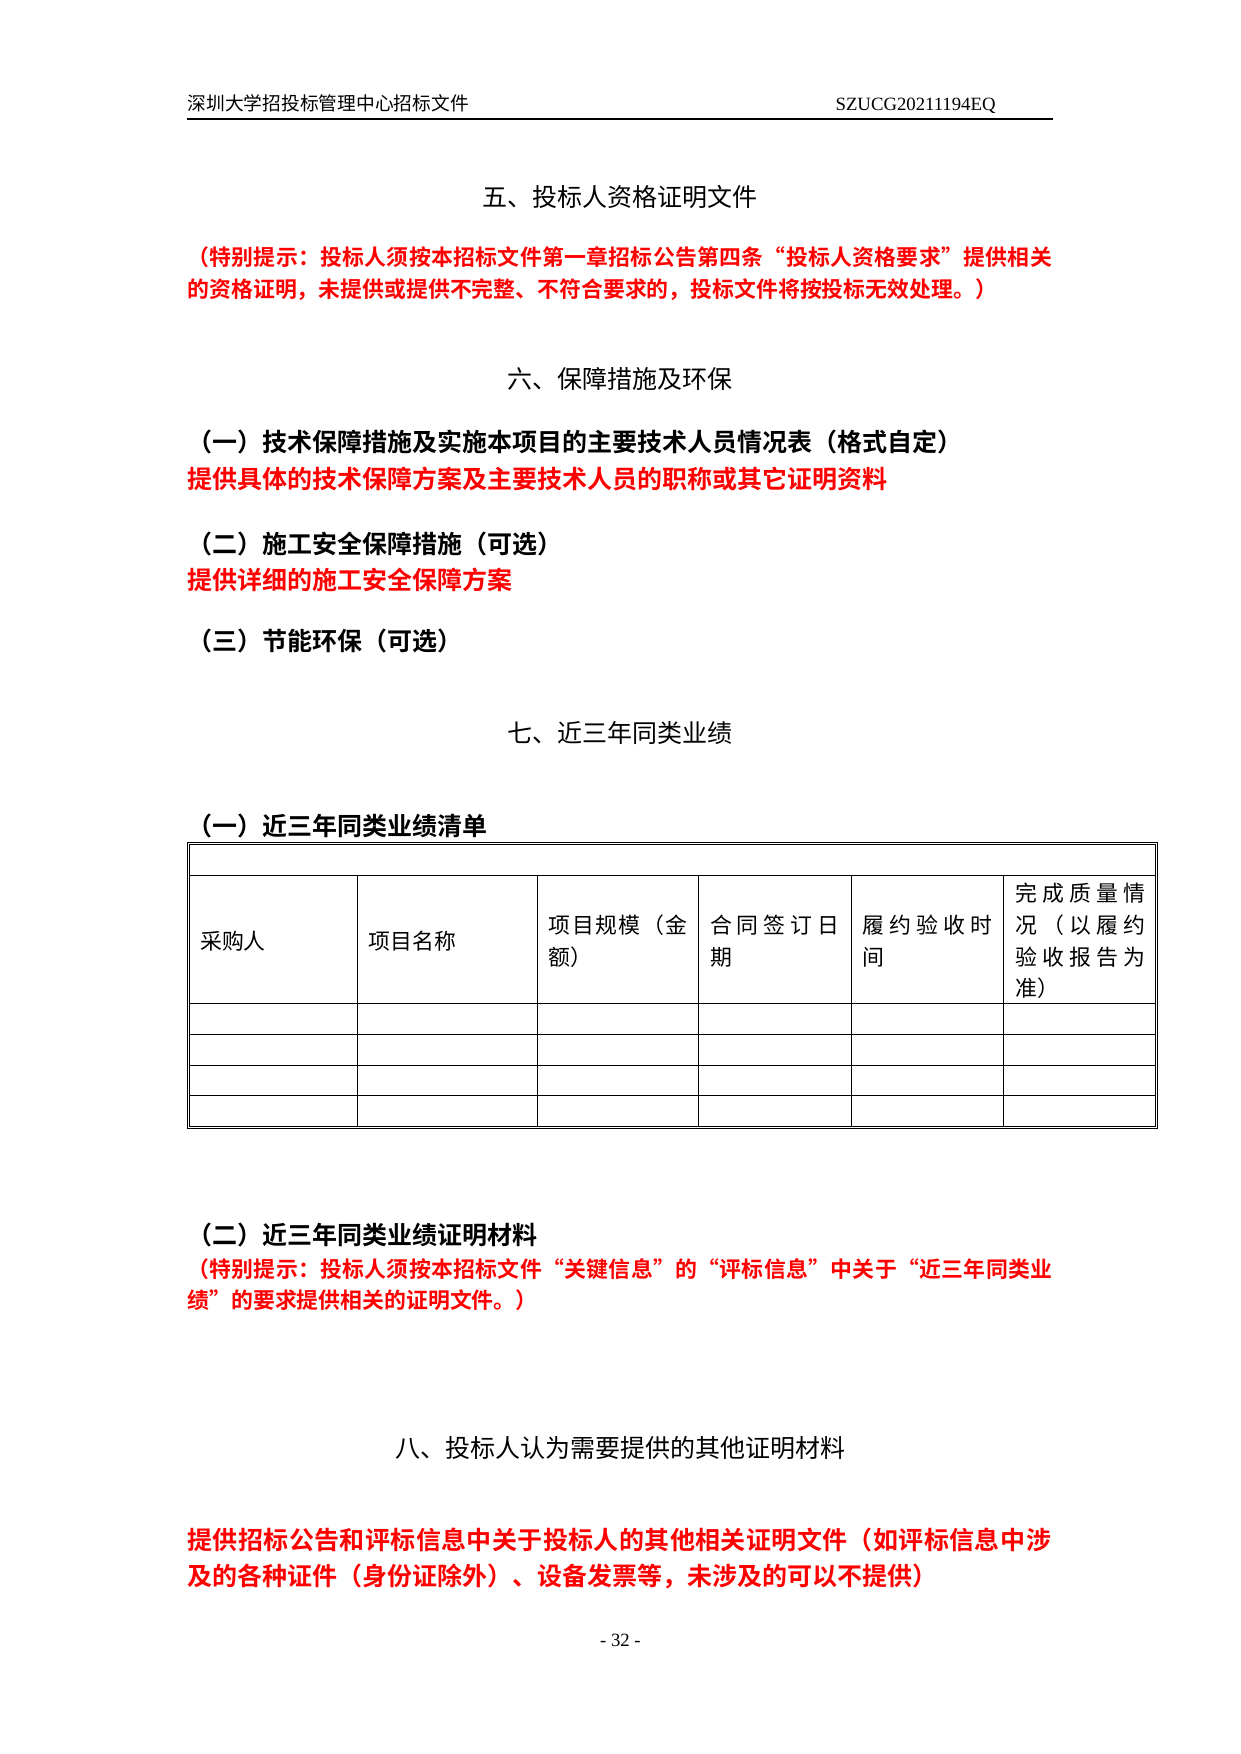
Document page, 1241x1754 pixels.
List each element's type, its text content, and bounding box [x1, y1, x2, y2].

text 提供招标公告和评标信息中关于投标人的其他相关证明文件（如评标信息中涉及的各种证件（身份证除外）、设备发票等，未涉及的可以不提供） [187, 1521, 1053, 1593]
table_cell 完成质量情况（以履约验收报告为准） [1004, 876, 1155, 1003]
table_cell 项目规模（金额） [538, 876, 698, 1003]
text （特别提示：投标人须按本招标文件第一章招标公告第四条“投标人资格要求”提供相关的资格证明，未提供或提供不完整、不符合要求的，投标文件将按投标无效处理。） [187, 240, 1053, 304]
text 提供具体的技术保障方案及主要技术人员的职称或其它证明资料 [187, 459, 1053, 495]
table_cell [1004, 1096, 1155, 1126]
table_cell [852, 1004, 1003, 1034]
table_cell 项目名称 [358, 876, 537, 1003]
table_cell [190, 1004, 357, 1034]
table_cell [538, 1066, 698, 1095]
text （一）技术保障措施及实施本项目的主要技术人员情况表（格式自定） [187, 423, 1053, 459]
table_cell [358, 1004, 537, 1034]
table_cell [852, 1096, 1003, 1126]
table_cell 履约验收时间 [852, 876, 1003, 1003]
table_cell [358, 1066, 537, 1095]
table_cell [1004, 1066, 1155, 1095]
table_cell 采购人 [190, 876, 357, 1003]
table_cell [538, 1035, 698, 1064]
table_cell [190, 1035, 357, 1064]
subtitle 六、保障措施及环保 [187, 359, 1053, 396]
text （三）节能环保（可选） [187, 622, 1053, 658]
table_cell [190, 1066, 357, 1095]
table_cell [699, 1066, 851, 1095]
text 提供详细的施工安全保障方案 [187, 560, 1053, 597]
subtitle 八、投标人认为需要提供的其他证明材料 [187, 1428, 1053, 1465]
table_cell [699, 1035, 851, 1064]
text （一）近三年同类业绩清单 [187, 806, 1053, 842]
table_header [190, 845, 1155, 875]
table_cell 合同签订日期 [699, 876, 851, 1003]
table_cell [358, 1035, 537, 1064]
text （二）近三年同类业绩证明材料 [187, 1216, 1053, 1252]
table_cell [538, 1096, 698, 1126]
subtitle 五、投标人资格证明文件 [187, 177, 1053, 213]
table_cell [538, 1004, 698, 1034]
subtitle 七、近三年同类业绩 [187, 714, 1053, 750]
table_cell [852, 1035, 1003, 1064]
text （二）施工安全保障措施（可选） [187, 524, 1053, 560]
table_cell [1004, 1004, 1155, 1034]
table_cell [852, 1066, 1003, 1095]
text （特别提示：投标人须按本招标文件“关键信息”的“评标信息”中关于“近三年同类业绩”的要求提供相关的证明文件。） [187, 1252, 1053, 1315]
table_cell [699, 1096, 851, 1126]
table_cell [190, 1096, 357, 1126]
table_cell [358, 1096, 537, 1126]
table_cell [1004, 1035, 1155, 1064]
table_cell [699, 1004, 851, 1034]
